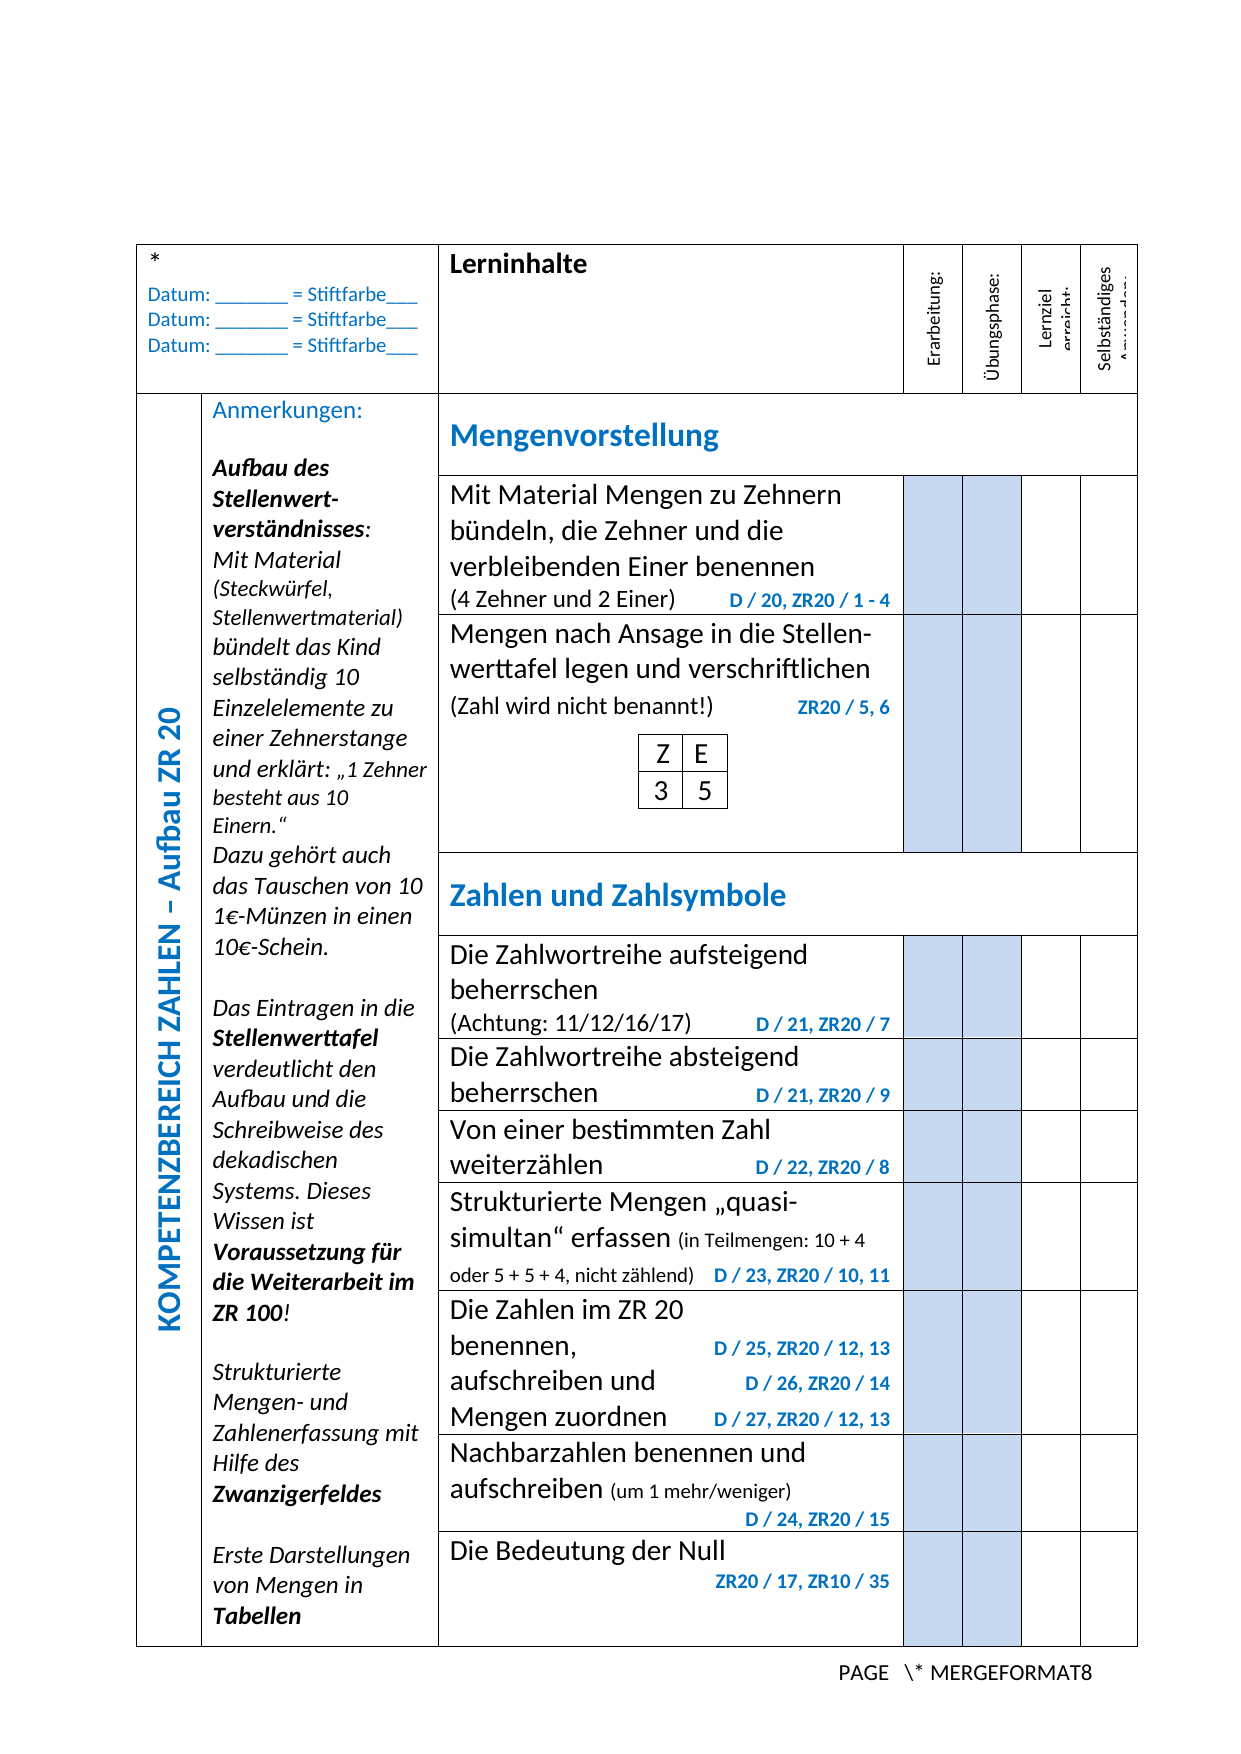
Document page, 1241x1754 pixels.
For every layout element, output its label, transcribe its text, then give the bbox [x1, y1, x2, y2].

table_cell KOMPETENZBEREICH ZAHLEN – Aufbau ZR 20 [137, 394, 201, 1646]
table_cell [904, 1435, 962, 1531]
table_cell [1022, 615, 1080, 852]
table_cell [963, 1183, 1021, 1290]
table_cell Mengen nach Ansage in die Stellen-werttafel legen und verschriftlichen (Zahl wird nicht benannt!) ZR20 / 5, 6 [439, 615, 903, 852]
table_cell [1081, 1435, 1137, 1531]
table_cell [1081, 936, 1137, 1037]
table_cell Nachbarzahlen benennen und aufschreiben (um 1 mehr/weniger) D / 24, ZR20 / 15 [439, 1435, 903, 1531]
table_header Lerninhalte [439, 245, 903, 393]
table_cell [963, 1291, 1021, 1433]
table_cell [904, 1183, 962, 1290]
table_cell [1081, 476, 1137, 614]
table_header Übungsphase: [963, 245, 1021, 393]
table_cell [904, 615, 962, 852]
table_cell [963, 1039, 1021, 1110]
table_cell [963, 615, 1021, 852]
table_cell [1022, 1183, 1080, 1290]
table_cell [904, 936, 962, 1037]
table_cell [1081, 1532, 1137, 1646]
table_cell [963, 1532, 1021, 1646]
table_header Selbständiges Anwenden: [1081, 245, 1137, 393]
table_header Erarbeitung: [904, 245, 962, 393]
table_cell Mit Material Mengen zu Zehnern bündeln, die Zehner und die verbleibenden Einer benennen (4 Zehner und 2 Einer) D / 20, ZR20 / 1 - 4 [439, 476, 903, 614]
table_cell [963, 1435, 1021, 1531]
table_cell [904, 1532, 962, 1646]
table_cell [1022, 1435, 1080, 1531]
table_cell [963, 476, 1021, 614]
table_cell [1022, 1291, 1080, 1433]
table_cell [1022, 1532, 1080, 1646]
table_cell [1081, 1183, 1137, 1290]
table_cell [439, 1532, 903, 1646]
table_cell Von einer bestimmten Zahl weiterzählen D / 22, ZR20 / 8 [439, 1111, 903, 1182]
table_cell [1022, 936, 1080, 1037]
table_cell [904, 1291, 962, 1433]
table_cell [1022, 476, 1080, 614]
table_cell [1081, 615, 1137, 852]
table_cell [904, 1039, 962, 1110]
table_cell [1081, 1111, 1137, 1182]
table_cell Strukturierte Mengen „quasi-simultan“ erfassen (in Teilmengen: 10 + 4 oder 5 + 5 + 4, nicht zählend) D / 23, ZR20 / 10, 11 [439, 1183, 903, 1290]
table_cell [904, 1111, 962, 1182]
table_header * Datum: _______ = Stiftfarbe___ Datum: _______ = Stiftfarbe___ Datum: _______ = Stiftfarbe___ [137, 245, 438, 393]
table_cell Mengenvorstellung [439, 394, 1137, 475]
table_cell Anmerkungen: Aufbau des Stellenwert- verständnisses: Mit Material (Steckwürfel, Stellenwertmaterial) bündelt das Kind selbständig 10 Einzelelemente zu einer Zehnerstange und erklärt: „1 Zehner besteht aus 10 Einern.“ Dazu gehört auch das Tauschen von 10 1€-Münzen in einen 10€-Schein. Das Eintragen in die Stellenwerttafel verdeutlicht den Aufbau und die Schreibweise des dekadischen Systems. Dieses Wissen ist Voraussetzung für die Weiterarbeit im ZR 100! Strukturierte Mengen- und Zahlenerfassung mit Hilfe des Zwanzigerfeldes Erste Darstellungen von Mengen in Tabellen (z.B. Haustiere, Freizeitaktivtäten…) [202, 394, 438, 1646]
table_cell Die Zahlen im ZR 20 benennen, D / 25, ZR20 / 12, 13 aufschreiben und D / 26, ZR20 / 14 Mengen zuordnen D / 27, ZR20 / 12, 13 [439, 1291, 903, 1433]
table_cell [904, 476, 962, 614]
table_cell Zahlen und Zahlsymbole [439, 853, 1137, 935]
table_cell [963, 936, 1021, 1037]
table_cell Die Zahlwortreihe aufsteigend beherrschen (Achtung: 11/12/16/17) D / 21, ZR20 / 7 [439, 936, 903, 1037]
table_header Lernziel erreicht: [1022, 245, 1080, 393]
table_cell [1081, 1291, 1137, 1433]
table_cell [1081, 1039, 1137, 1110]
table_cell [1022, 1039, 1080, 1110]
table_cell Die Zahlwortreihe absteigend beherrschen D / 21, ZR20 / 9 [439, 1039, 903, 1110]
table_cell [1022, 1111, 1080, 1182]
table_cell [963, 1111, 1021, 1182]
